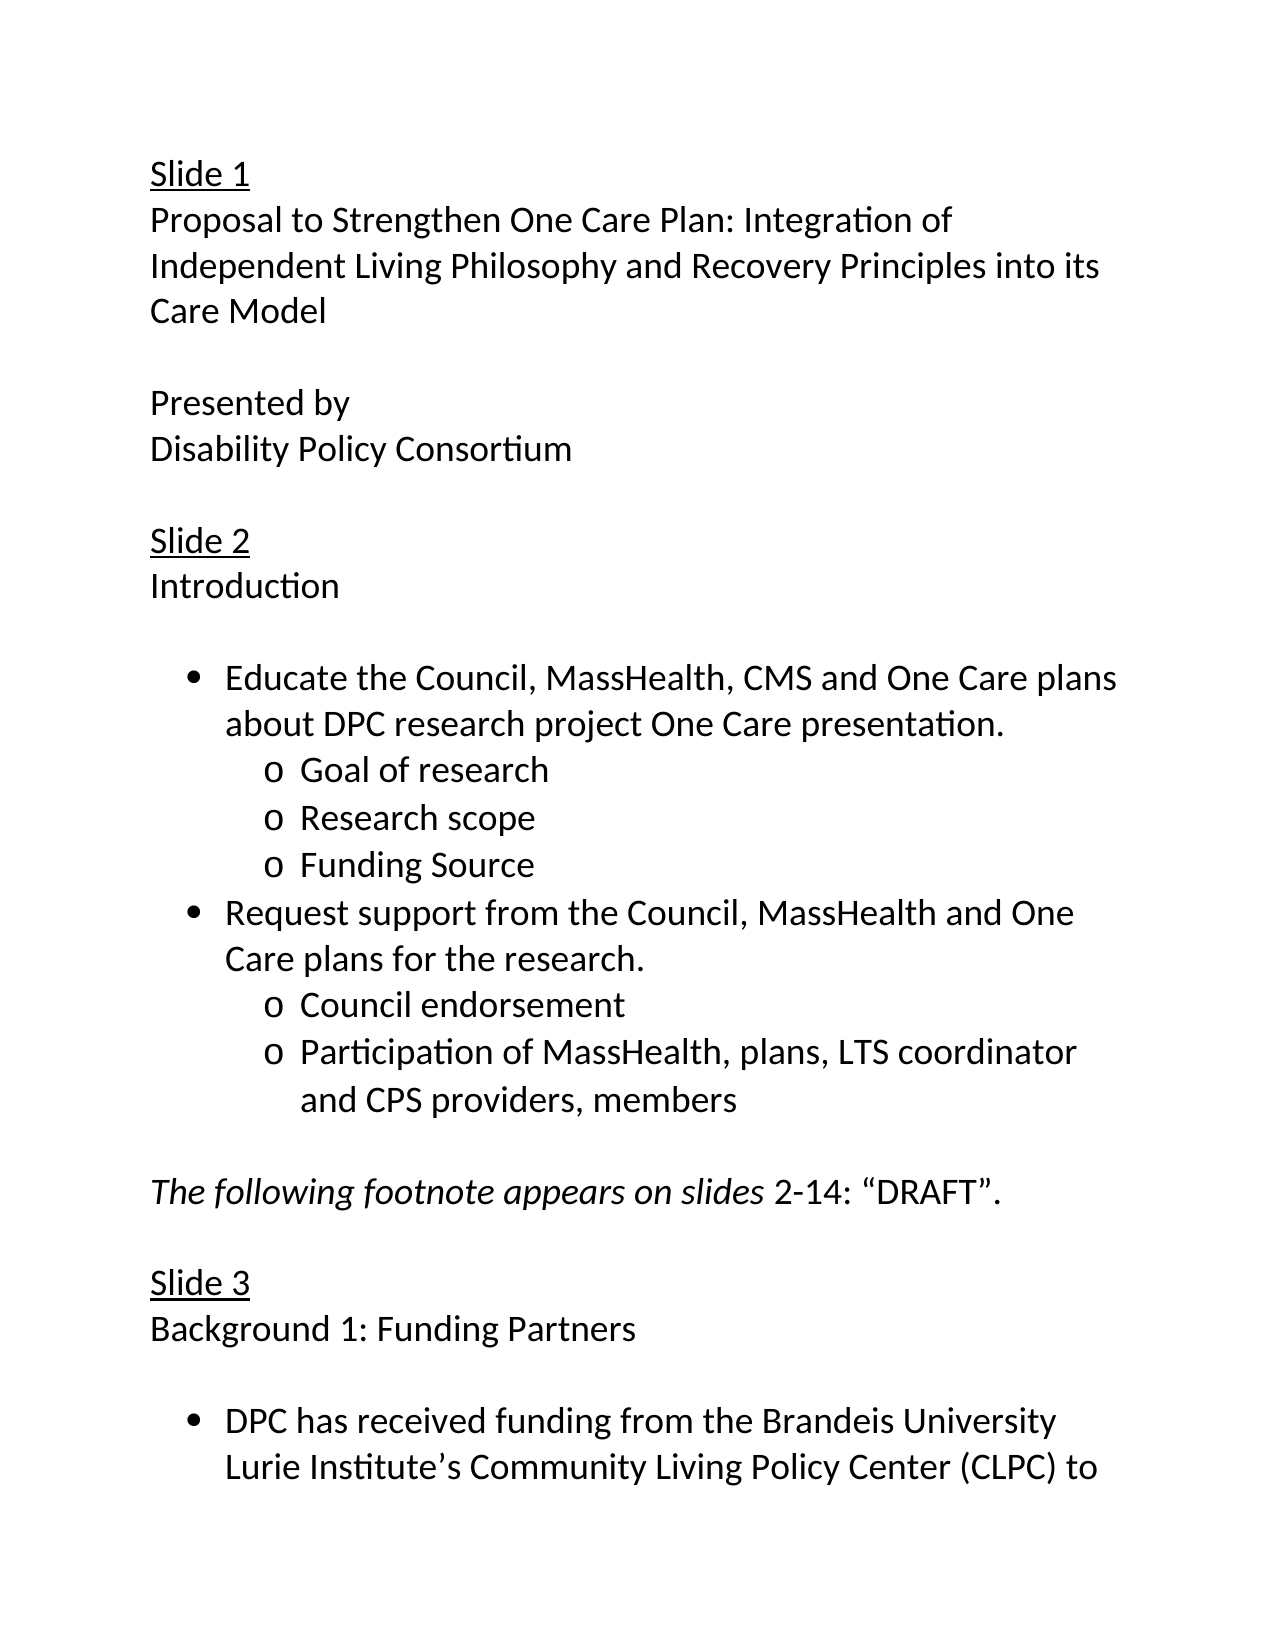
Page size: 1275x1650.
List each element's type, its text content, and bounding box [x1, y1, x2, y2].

text Disability Policy Consortium [150, 425, 1125, 471]
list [187, 1397, 1125, 1488]
list Participation of MassHealth, plans, LTS coordinator and CPS providers, members [262, 1028, 1125, 1122]
text Introduction [150, 562, 1125, 608]
list Educate the Council, MassHealth, CMS and One Care plans about DPC research project One Care presentation. [187, 654, 1125, 746]
text Slide 3 [150, 1259, 1125, 1305]
text Presented by [150, 379, 1125, 425]
text The following footnote appears on slides 2-14: “DRAFT”. [150, 1168, 1125, 1213]
list Request support from the Council, MassHealth and One Care plans for the research. [187, 889, 1125, 981]
list Goal of research [262, 746, 1125, 793]
text Slide 1 [150, 150, 1125, 196]
text Slide 2 [150, 517, 1125, 562]
text Proposal to Strengthen One Care Plan: Integration of Independent Living Philosophy and Recovery Principles into its Care Model [150, 196, 1125, 333]
text Background 1: Funding Partners [150, 1305, 1125, 1351]
list Council endorsement [262, 981, 1125, 1028]
list Funding Source [262, 841, 1125, 889]
list Research scope [262, 793, 1125, 841]
